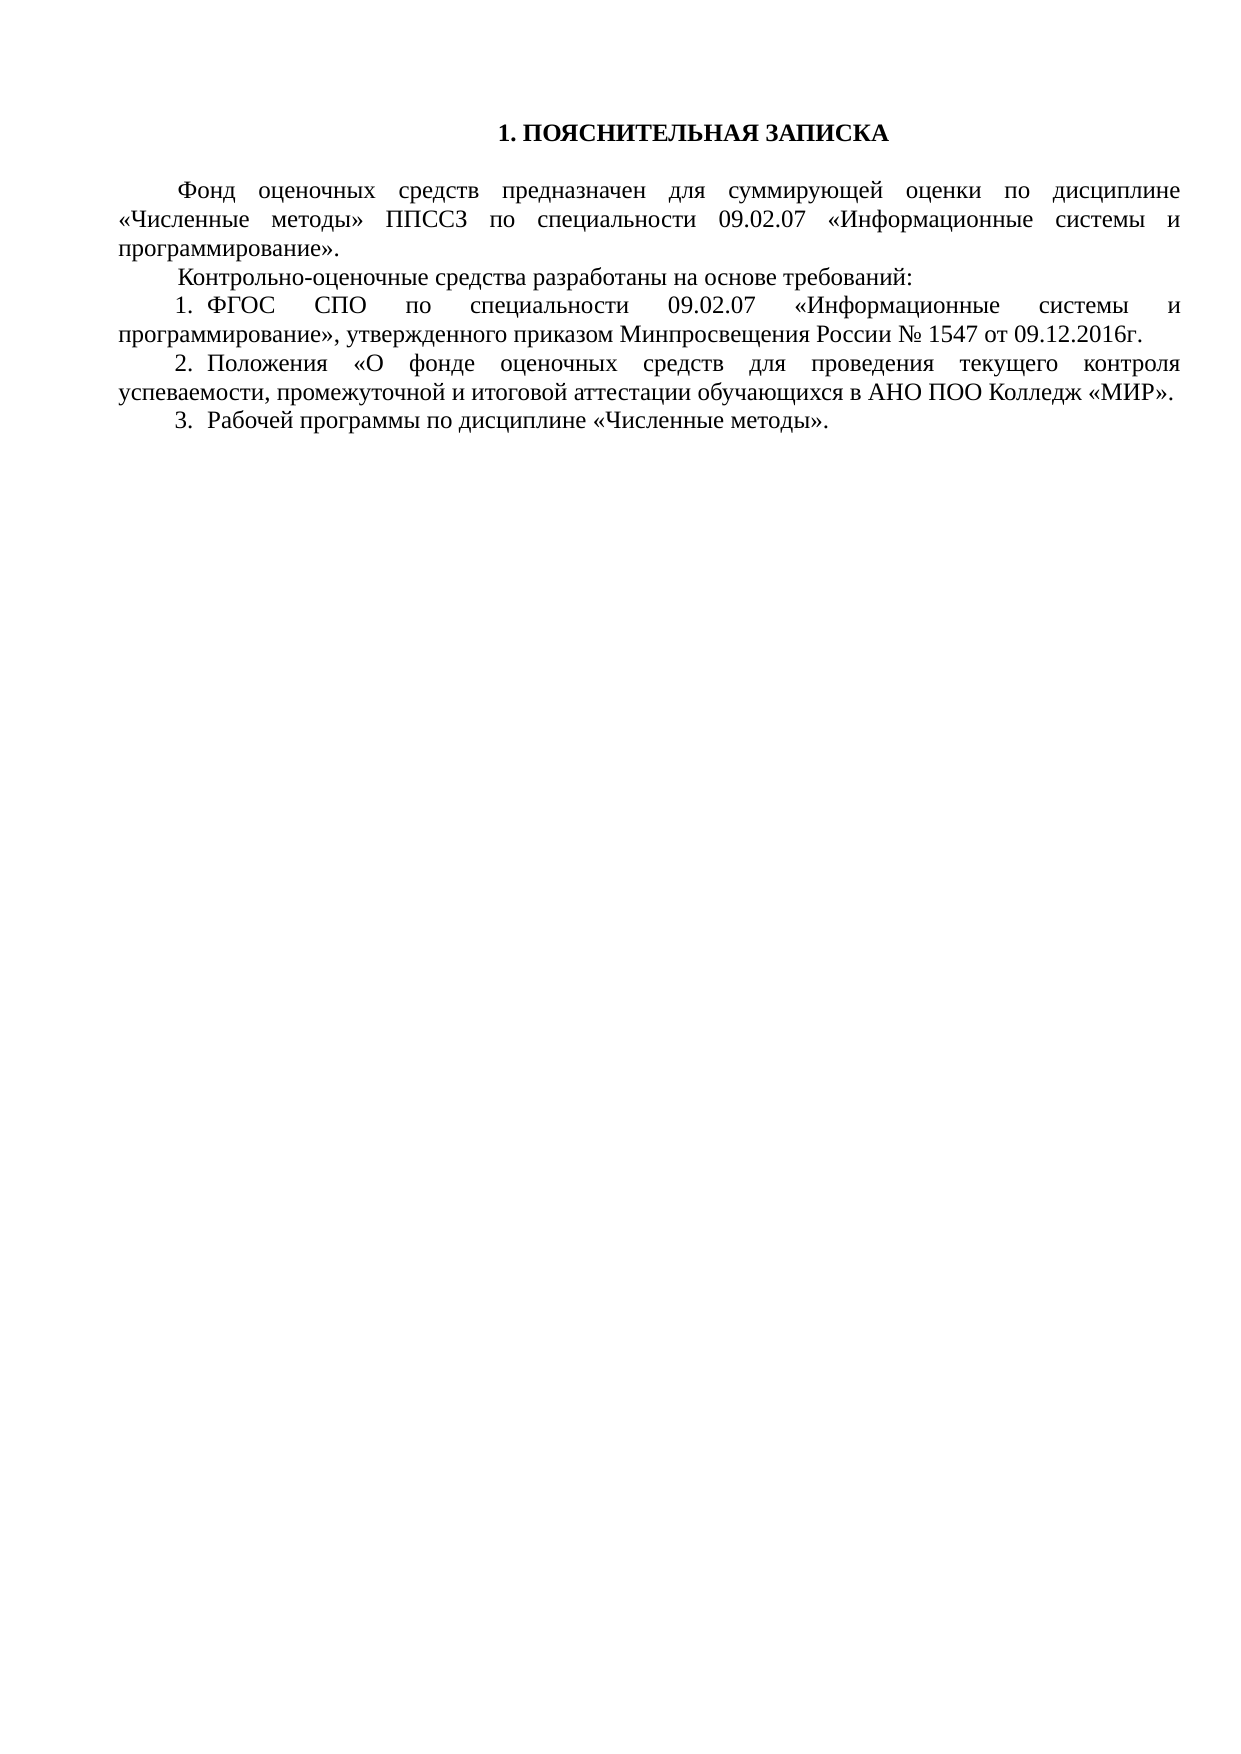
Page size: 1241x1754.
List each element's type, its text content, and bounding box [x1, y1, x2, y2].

list ФГОС СПО по специальности 09.02.07 «Информационные системы и программирование», утвержденного приказом Минпросвещения России № 1547 от 09.12.2016г. [118, 291, 1181, 348]
text Фонд оценочных средств предназначен для суммирующей оценки по дисциплине «Численные методы» ППССЗ по специальности 09.02.07 «Информационные системы и программирование». [118, 176, 1181, 262]
text Контрольно-оценочные средства разработаны на основе требований: [118, 262, 1181, 291]
list Рабочей программы по дисциплине «Численные методы». [118, 406, 1181, 434]
list Положения «О фонде оценочных средств для проведения текущего контроля успеваемости, промежуточной и итоговой аттестации обучающихся в АНО ПОО Колледж «МИР». [118, 348, 1181, 406]
text 1. ПОЯСНИТЕЛЬНАЯ ЗАПИСКА [118, 118, 1181, 147]
